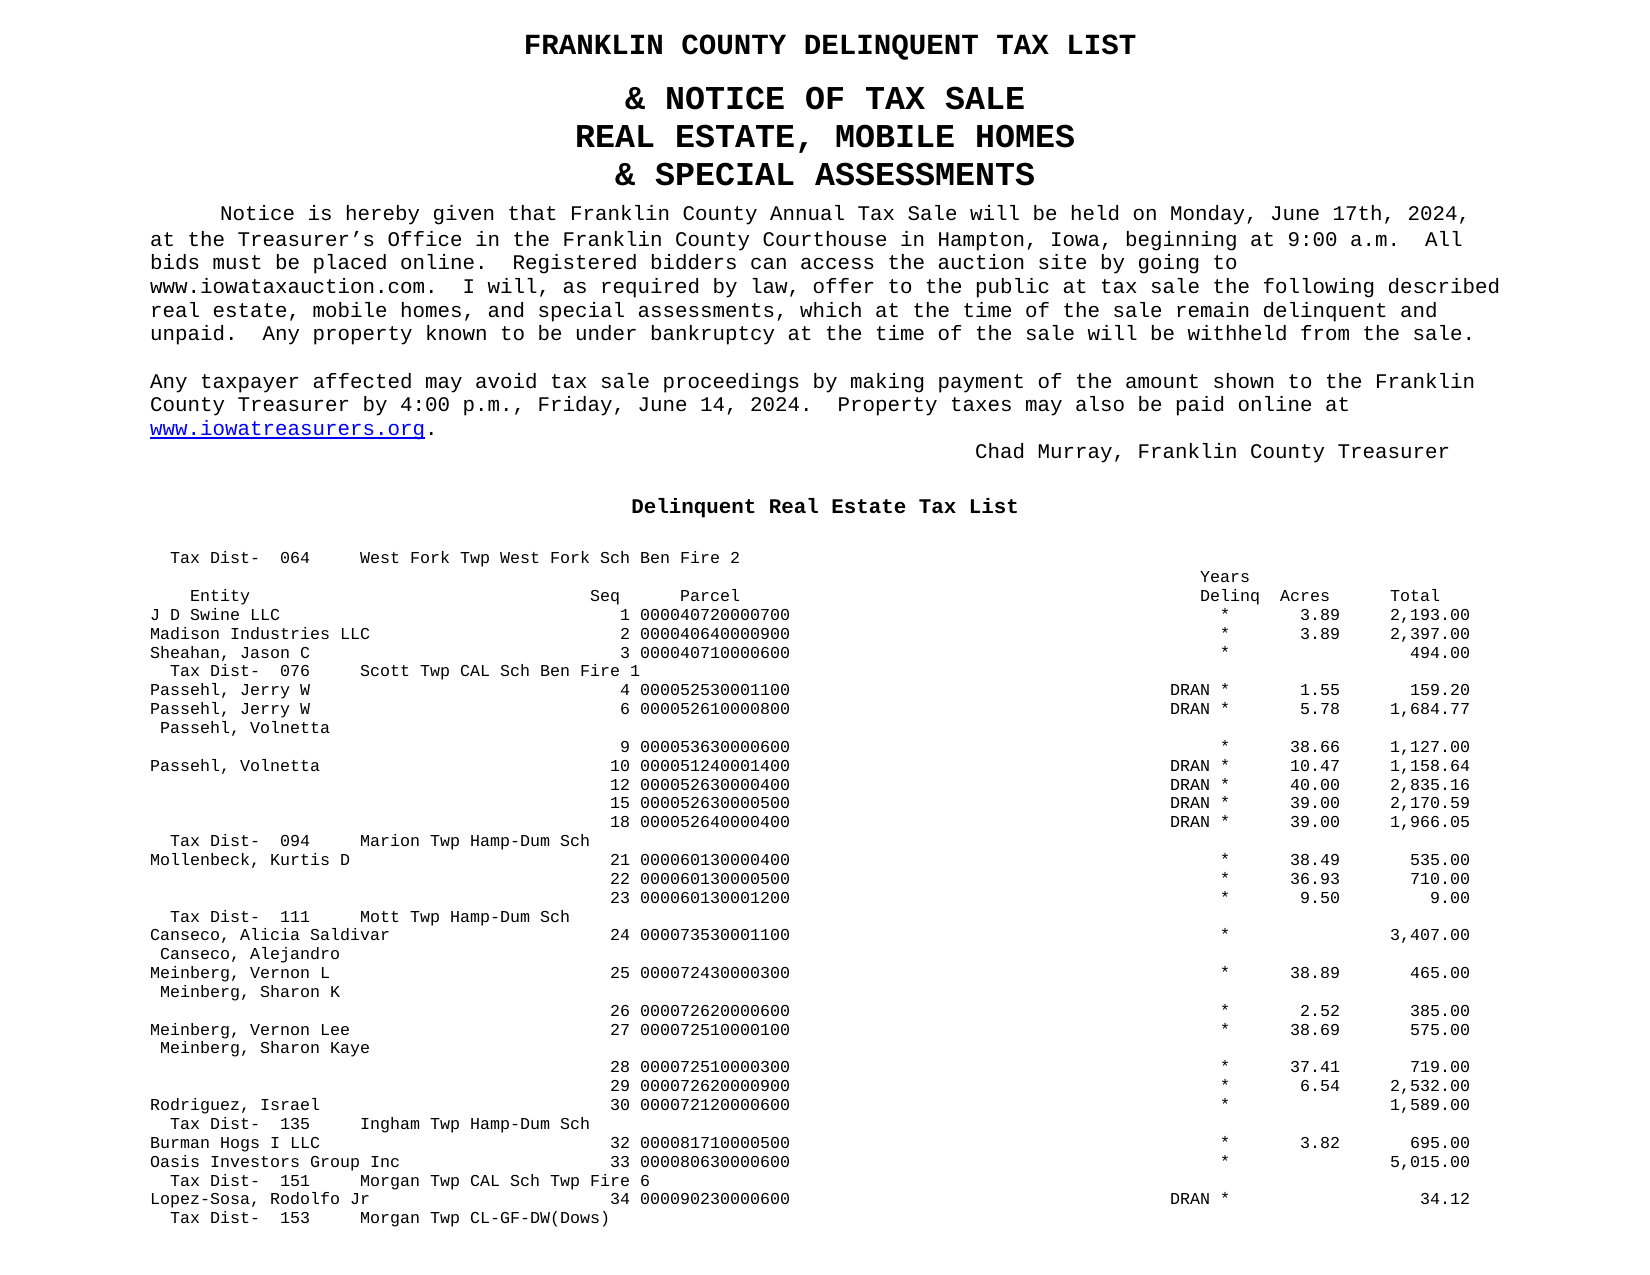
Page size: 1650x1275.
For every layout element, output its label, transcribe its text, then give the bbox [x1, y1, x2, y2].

text 9 000053630000600 * 38.66 1,127.00 [150, 738, 1500, 757]
text Mollenbeck, Kurtis D 21 000060130000400 * 38.49 535.00 [150, 852, 1500, 870]
text Meinberg, Sharon K [150, 983, 1500, 1002]
text Delinquent Real Estate Tax List [150, 496, 1500, 520]
text Tax Dist- 151 Morgan Twp CAL Sch Twp Fire 6 [150, 1172, 1500, 1191]
text 29 000072620000900 * 6.54 2,532.00 [150, 1078, 1500, 1097]
text Chad Murray, Franklin County Treasurer [150, 442, 1500, 465]
text Sheahan, Jason C 3 000040710000600 * 494.00 [150, 644, 1500, 663]
text FRANKLIN COUNTY DELINQUENT TAX LIST [150, 30, 1500, 63]
text & SPECIAL ASSESSMENTS [150, 158, 1500, 196]
text Passehl, Jerry W 4 000052530001100 DRAN * 1.55 159.20 [150, 682, 1500, 701]
text 12 000052630000400 DRAN * 40.00 2,835.16 [150, 776, 1500, 795]
text 18 000052640000400 DRAN * 39.00 1,966.05 [150, 814, 1500, 833]
text 26 000072620000600 * 2.52 385.00 [150, 1002, 1500, 1021]
text & NOTICE OF TAX SALE [150, 82, 1500, 120]
text Years [150, 569, 1500, 588]
text Lopez-Sosa, Rodolfo Jr 34 000090230000600 DRAN * 34.12 [150, 1191, 1500, 1210]
text Canseco, Alicia Saldivar 24 000073530001100 * 3,407.00 [150, 927, 1500, 946]
text Tax Dist- 094 Marion Twp Hamp-Dum Sch [150, 833, 1500, 852]
text Meinberg, Vernon Lee 27 000072510000100 * 38.69 575.00 [150, 1021, 1500, 1040]
text Entity Seq Parcel Delinq Acres Total [150, 588, 1500, 606]
text Passehl, Volnetta [150, 719, 1500, 738]
text Notice is hereby given that Franklin County Annual Tax Sale will be held on Monday, June 17th, 2024, at the Treasurer’s Office in the Franklin County Courthouse in Hampton, Iowa, beginning at 9:00 a.m. All bids must be placed online. Registered bidders can access the auction site by going to www.iowataxauction.com. I will, as required by law, offer to the public at tax sale the following described real estate, mobile homes, and special assessments, which at the time of the sale remain delinquent and unpaid. Any property known to be under bankruptcy at the time of the sale will be withheld from the sale. [150, 196, 1500, 347]
text Oasis Investors Group Inc 33 000080630000600 * 5,015.00 [150, 1153, 1500, 1172]
text REAL ESTATE, MOBILE HOMES [150, 120, 1500, 158]
text 28 000072510000300 * 37.41 719.00 [150, 1059, 1500, 1078]
text Canseco, Alejandro [150, 946, 1500, 965]
text Tax Dist- 064 West Fork Twp West Fork Sch Ben Fire 2 [150, 550, 1500, 569]
text 22 000060130000500 * 36.93 710.00 [150, 870, 1500, 889]
text Rodriguez, Israel 30 000072120000600 * 1,589.00 [150, 1097, 1500, 1116]
text 23 000060130001200 * 9.50 9.00 [150, 889, 1500, 908]
text Passehl, Jerry W 6 000052610000800 DRAN * 5.78 1,684.77 [150, 701, 1500, 719]
text Meinberg, Vernon L 25 000072430000300 * 38.89 465.00 [150, 965, 1500, 983]
text 15 000052630000500 DRAN * 39.00 2,170.59 [150, 795, 1500, 814]
text Any taxpayer affected may avoid tax sale proceedings by making payment of the amount shown to the Franklin County Treasurer by 4:00 p.m., Friday, June 14, 2024. Property taxes may also be paid online at www.iowatreasurers.org. [150, 371, 1500, 442]
text Tax Dist- 111 Mott Twp Hamp-Dum Sch [150, 908, 1500, 927]
text Burman Hogs I LLC 32 000081710000500 * 3.82 695.00 [150, 1134, 1500, 1153]
text Tax Dist- 135 Ingham Twp Hamp-Dum Sch [150, 1116, 1500, 1134]
text Meinberg, Sharon Kaye [150, 1040, 1500, 1059]
text Tax Dist- 076 Scott Twp CAL Sch Ben Fire 1 [150, 663, 1500, 682]
text Tax Dist- 153 Morgan Twp CL-GF-DW(Dows) [150, 1210, 1500, 1229]
text Madison Industries LLC 2 000040640000900 * 3.89 2,397.00 [150, 625, 1500, 644]
text J D Swine LLC 1 000040720000700 * 3.89 2,193.00 [150, 606, 1500, 625]
text Passehl, Volnetta 10 000051240001400 DRAN * 10.47 1,158.64 [150, 757, 1500, 776]
